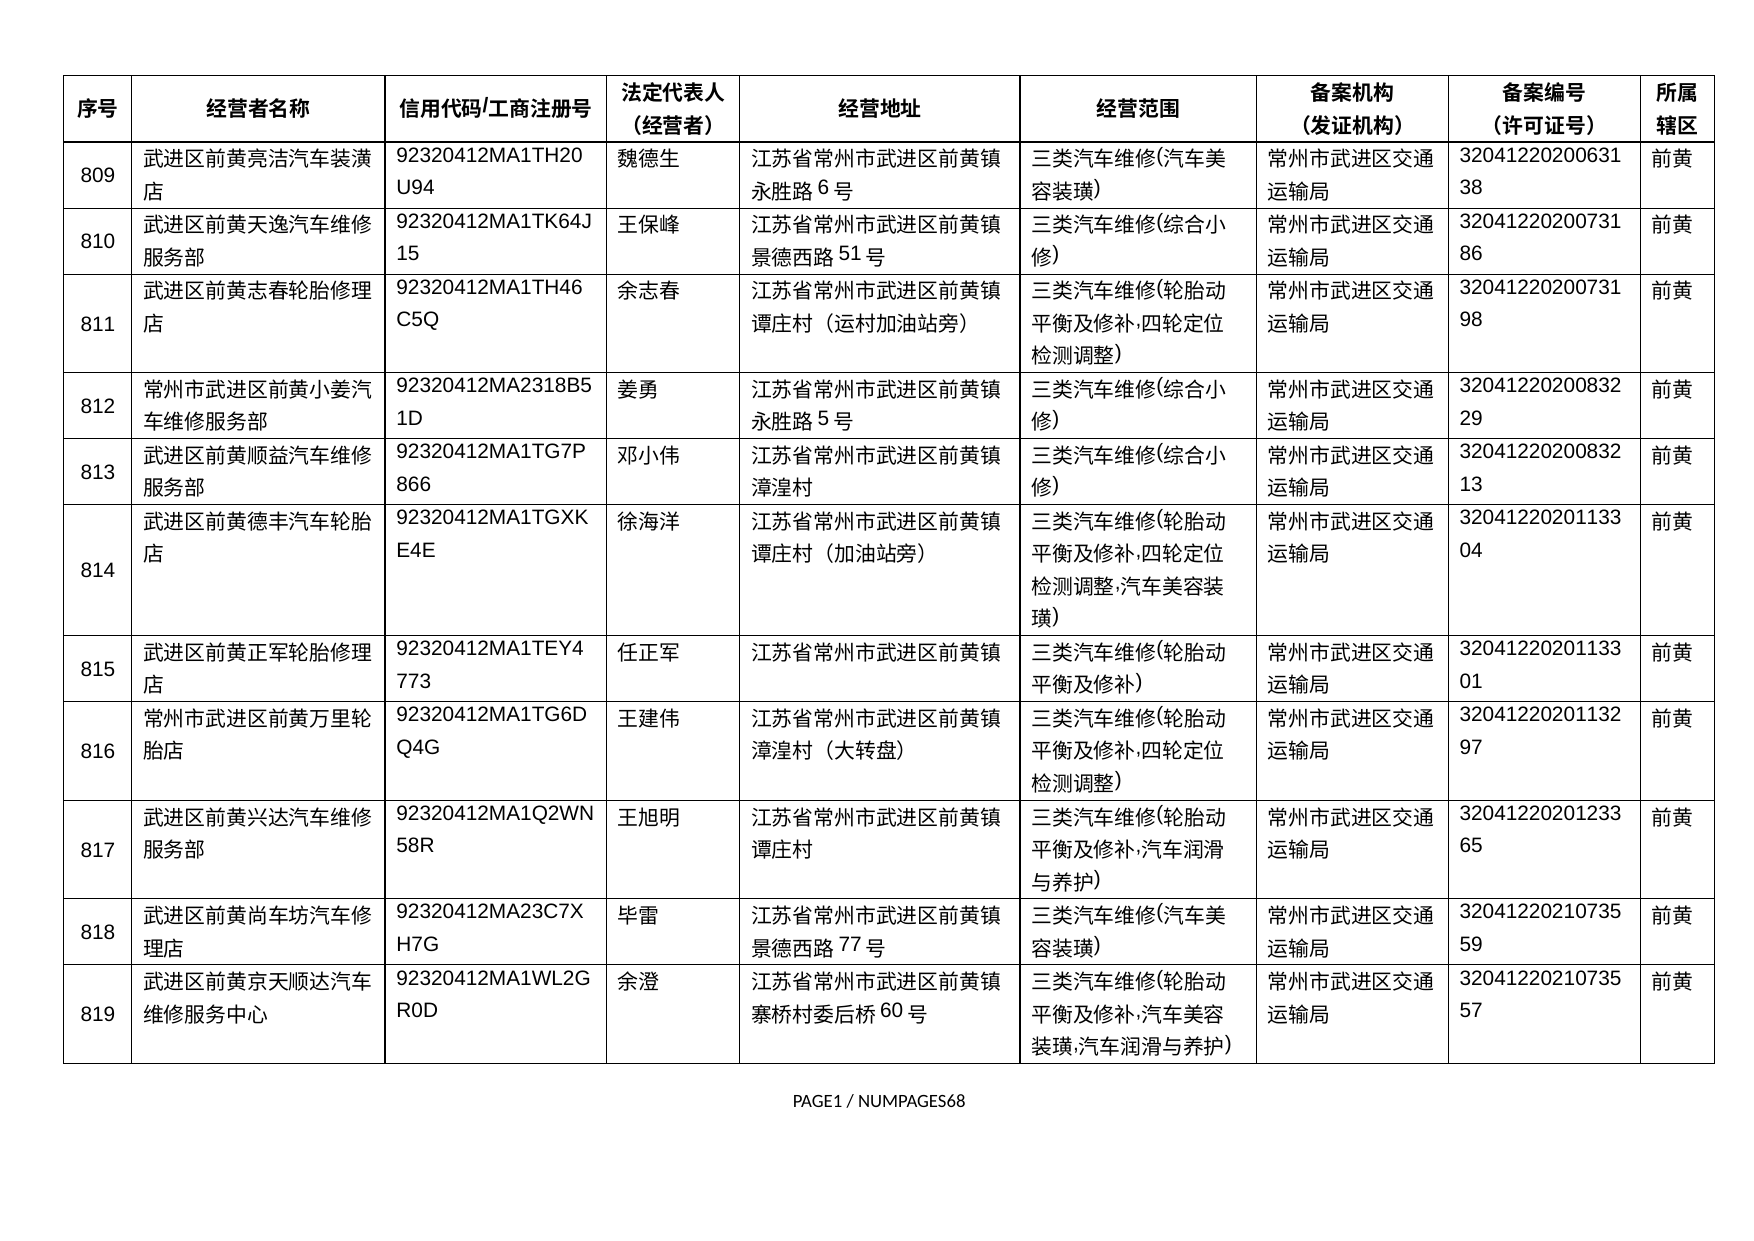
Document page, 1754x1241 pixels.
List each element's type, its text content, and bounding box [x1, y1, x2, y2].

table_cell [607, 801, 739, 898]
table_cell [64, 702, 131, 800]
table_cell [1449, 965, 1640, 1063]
table_header 所属辖区 [1641, 76, 1714, 141]
table_header 信用代码/工商注册号 [386, 76, 606, 141]
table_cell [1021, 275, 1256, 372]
table_header 序号 [64, 76, 131, 141]
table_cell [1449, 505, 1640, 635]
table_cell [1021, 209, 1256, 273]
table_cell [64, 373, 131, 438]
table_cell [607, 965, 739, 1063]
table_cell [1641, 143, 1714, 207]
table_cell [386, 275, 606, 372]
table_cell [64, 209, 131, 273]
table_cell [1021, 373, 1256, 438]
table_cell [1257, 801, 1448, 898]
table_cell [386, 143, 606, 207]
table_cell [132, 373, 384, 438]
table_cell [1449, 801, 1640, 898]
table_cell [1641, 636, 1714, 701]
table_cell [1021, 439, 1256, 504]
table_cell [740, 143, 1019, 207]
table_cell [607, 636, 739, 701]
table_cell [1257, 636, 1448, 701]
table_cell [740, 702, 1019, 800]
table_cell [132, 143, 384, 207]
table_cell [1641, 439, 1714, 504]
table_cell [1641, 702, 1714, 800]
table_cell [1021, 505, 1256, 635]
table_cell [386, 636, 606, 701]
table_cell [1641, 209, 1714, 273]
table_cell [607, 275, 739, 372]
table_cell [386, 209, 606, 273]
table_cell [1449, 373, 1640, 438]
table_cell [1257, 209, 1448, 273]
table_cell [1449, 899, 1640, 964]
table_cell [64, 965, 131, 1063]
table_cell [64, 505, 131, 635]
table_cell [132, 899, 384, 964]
table_header 经营者名称 [132, 76, 384, 141]
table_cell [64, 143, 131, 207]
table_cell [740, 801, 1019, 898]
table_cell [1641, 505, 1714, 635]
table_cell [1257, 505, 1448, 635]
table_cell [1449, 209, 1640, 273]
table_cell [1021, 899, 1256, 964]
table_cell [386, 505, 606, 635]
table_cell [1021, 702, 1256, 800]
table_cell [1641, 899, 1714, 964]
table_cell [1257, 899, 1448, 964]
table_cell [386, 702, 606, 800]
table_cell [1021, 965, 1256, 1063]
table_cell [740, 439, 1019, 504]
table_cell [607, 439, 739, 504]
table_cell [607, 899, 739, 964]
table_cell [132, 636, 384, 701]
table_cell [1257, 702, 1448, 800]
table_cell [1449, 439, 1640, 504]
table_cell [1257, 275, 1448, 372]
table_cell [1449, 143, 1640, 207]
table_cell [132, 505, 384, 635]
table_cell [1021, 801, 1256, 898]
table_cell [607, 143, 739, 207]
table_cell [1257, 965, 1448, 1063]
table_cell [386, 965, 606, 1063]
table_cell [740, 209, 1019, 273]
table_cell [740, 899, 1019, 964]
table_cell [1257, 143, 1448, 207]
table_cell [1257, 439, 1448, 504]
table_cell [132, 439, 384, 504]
table_header 经营范围 [1021, 76, 1256, 141]
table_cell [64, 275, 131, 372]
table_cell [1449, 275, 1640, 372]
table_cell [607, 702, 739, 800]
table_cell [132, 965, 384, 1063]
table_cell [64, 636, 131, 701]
table_header 备案机构 （发证机构） [1257, 76, 1448, 141]
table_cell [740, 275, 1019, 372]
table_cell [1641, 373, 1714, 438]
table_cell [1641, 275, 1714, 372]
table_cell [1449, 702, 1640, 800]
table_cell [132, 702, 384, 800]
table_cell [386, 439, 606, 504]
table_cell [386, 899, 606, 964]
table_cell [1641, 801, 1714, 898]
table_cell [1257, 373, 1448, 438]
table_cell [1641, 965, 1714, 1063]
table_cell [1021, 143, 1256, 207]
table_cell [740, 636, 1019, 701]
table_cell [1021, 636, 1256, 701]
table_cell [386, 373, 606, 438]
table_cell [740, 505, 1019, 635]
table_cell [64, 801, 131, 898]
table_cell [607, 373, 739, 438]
table_header 备案编号 （许可证号） [1449, 76, 1640, 141]
table_header 法定代表人（经营者） [607, 76, 739, 141]
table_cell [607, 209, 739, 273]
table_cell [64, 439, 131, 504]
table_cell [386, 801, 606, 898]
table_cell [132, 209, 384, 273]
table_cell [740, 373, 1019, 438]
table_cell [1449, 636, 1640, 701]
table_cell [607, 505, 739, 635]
table_header 经营地址 [740, 76, 1019, 141]
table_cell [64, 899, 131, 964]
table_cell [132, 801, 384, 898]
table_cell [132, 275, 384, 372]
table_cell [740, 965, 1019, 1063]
